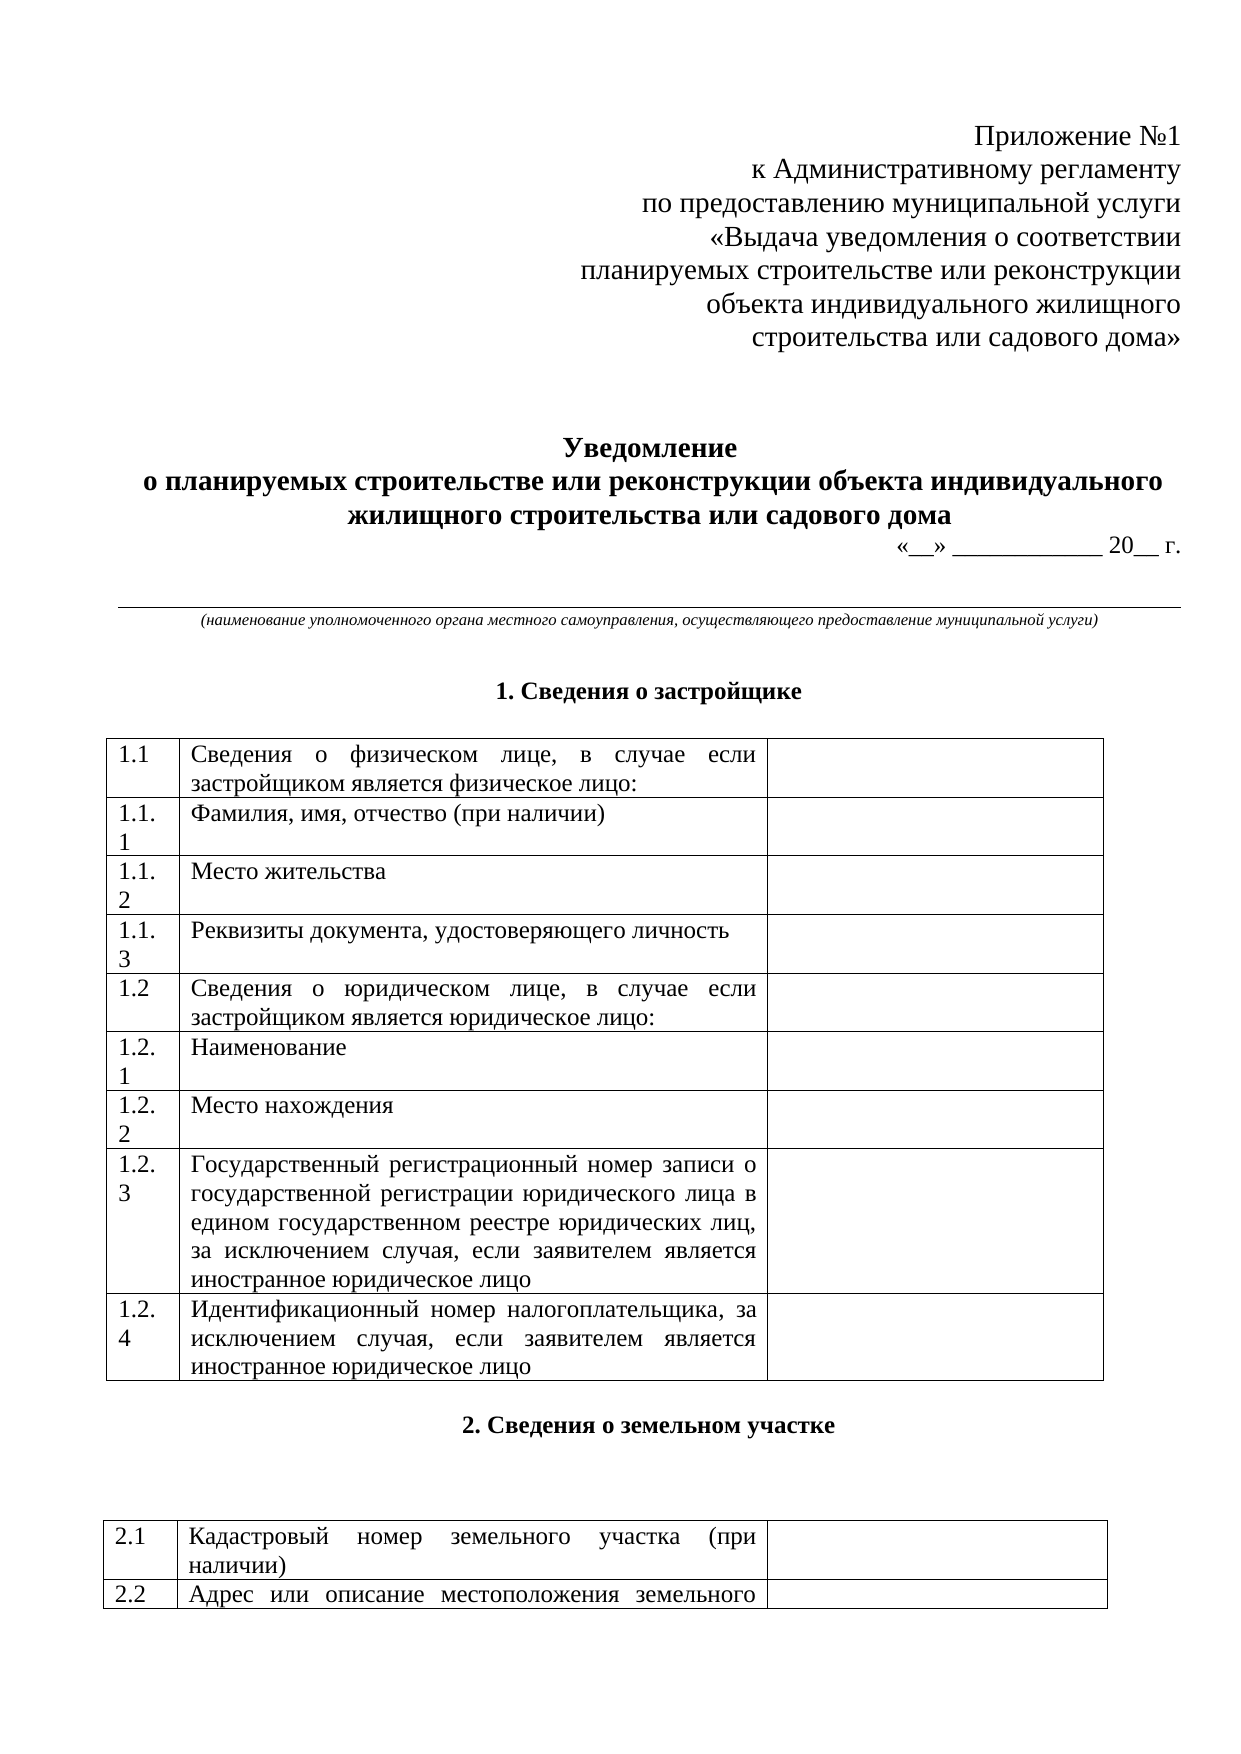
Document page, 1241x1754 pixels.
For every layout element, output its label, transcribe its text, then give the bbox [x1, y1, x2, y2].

text «__» ____________ 20__ г. [118, 530, 1181, 559]
table_cell Идентификационный номер налогоплательщика, за исключением случая, если заявителем является иностранное юридическое лицо [180, 1294, 767, 1380]
table_cell 1.2.4 [107, 1294, 179, 1380]
table_cell [768, 1032, 1103, 1089]
table_cell 1.1.2 [107, 856, 179, 914]
table_header [768, 1521, 1107, 1578]
text (наименование уполномоченного органа местного самоуправления, осуществляющего предоставление муниципальной услуги) [118, 608, 1181, 629]
table_cell 1.2.3 [107, 1149, 179, 1293]
table_cell 1.1.3 [107, 915, 179, 972]
table_header 1.1 [107, 739, 179, 797]
table_cell 1.2.2 [107, 1091, 179, 1148]
table_cell Сведения о юридическом лице, в случае если застройщиком является юридическое лицо: [180, 974, 767, 1031]
text объекта индивидуального жилищного [118, 286, 1181, 319]
subtitle к Административному регламенту [118, 152, 1181, 185]
table_cell [768, 1294, 1103, 1380]
table_cell Место жительства [180, 856, 767, 914]
table_cell 1.2.1 [107, 1032, 179, 1089]
table_cell [768, 856, 1103, 914]
text «Выдача уведомления о соответствии [118, 219, 1181, 252]
text о планируемых строительстве или реконструкции объекта индивидуального жилищного строительства или садового дома [118, 463, 1181, 530]
table_header 2.1 [104, 1521, 177, 1578]
table_cell [768, 974, 1103, 1031]
text строительства или садового дома» [118, 319, 1181, 353]
table_cell 2.2 [104, 1580, 177, 1608]
text 2. Сведения о земельном участке [118, 1410, 1179, 1439]
subtitle по предоставлению муниципальной услуги [118, 185, 1181, 219]
table_header [768, 739, 1103, 797]
text планируемых строительстве или реконструкции [118, 252, 1181, 286]
table_cell [768, 1091, 1103, 1148]
table_cell Государственный регистрационный номер записи о государственной регистрации юридического лица в едином государственном реестре юридических лиц, за исключением случая, если заявителем является иностранное юридическое лицо [180, 1149, 767, 1293]
text Уведомление [118, 430, 1181, 463]
table_cell Место нахождения [180, 1091, 767, 1148]
table_cell 1.1.1 [107, 798, 179, 855]
text 1. Сведения о застройщике [118, 676, 1179, 705]
table_cell [768, 798, 1103, 855]
table_cell [768, 915, 1103, 972]
table_header Кадастровый номер земельного участка (при наличии) [178, 1521, 767, 1578]
table_cell Наименование [180, 1032, 767, 1089]
table_header Сведения о физическом лице, в случае если застройщиком является физическое лицо: [180, 739, 767, 797]
table_cell 1.2 [107, 974, 179, 1031]
table_cell Реквизиты документа, удостоверяющего личность [180, 915, 767, 972]
table_cell Фамилия, имя, отчество (при наличии) [180, 798, 767, 855]
subtitle Приложение №1 [118, 118, 1181, 152]
table_cell [768, 1149, 1103, 1293]
table_cell [768, 1580, 1107, 1608]
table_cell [178, 1580, 767, 1608]
